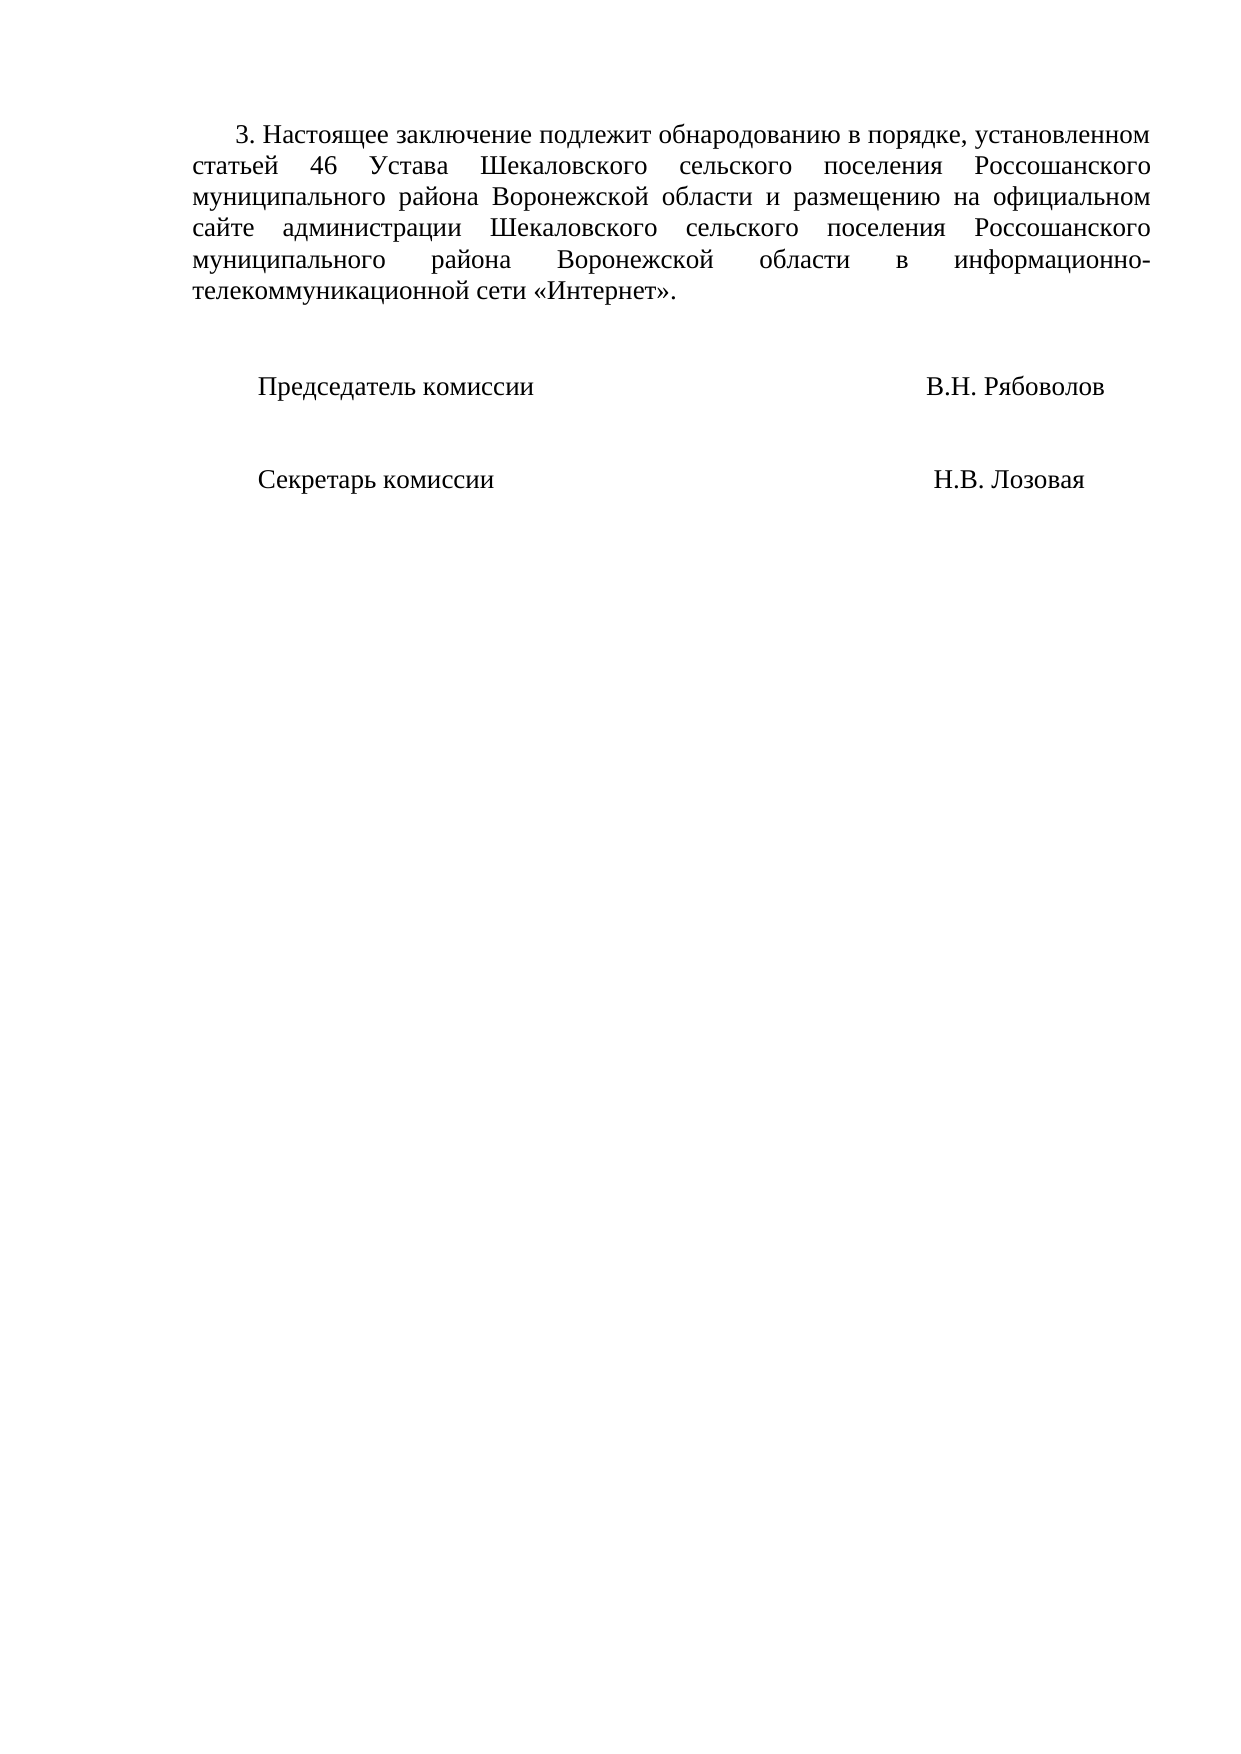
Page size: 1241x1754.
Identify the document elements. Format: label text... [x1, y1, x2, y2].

text Председатель комиссии В.Н. Рябоволов [177, 370, 1152, 401]
text Секретарь комиссии Н.В. Лозовая [177, 463, 1152, 494]
text 3. Настоящее заключение подлежит обнародованию в порядке, установленном статьей 46 Устава Шекаловского сельского поселения Россошанского муниципального района Воронежской области и размещению на официальном сайте администрации Шекаловского сельского поселения Россошанского муниципального района Воронежской области в информационно-телекоммуникационной сети «Интернет». [192, 118, 1152, 305]
